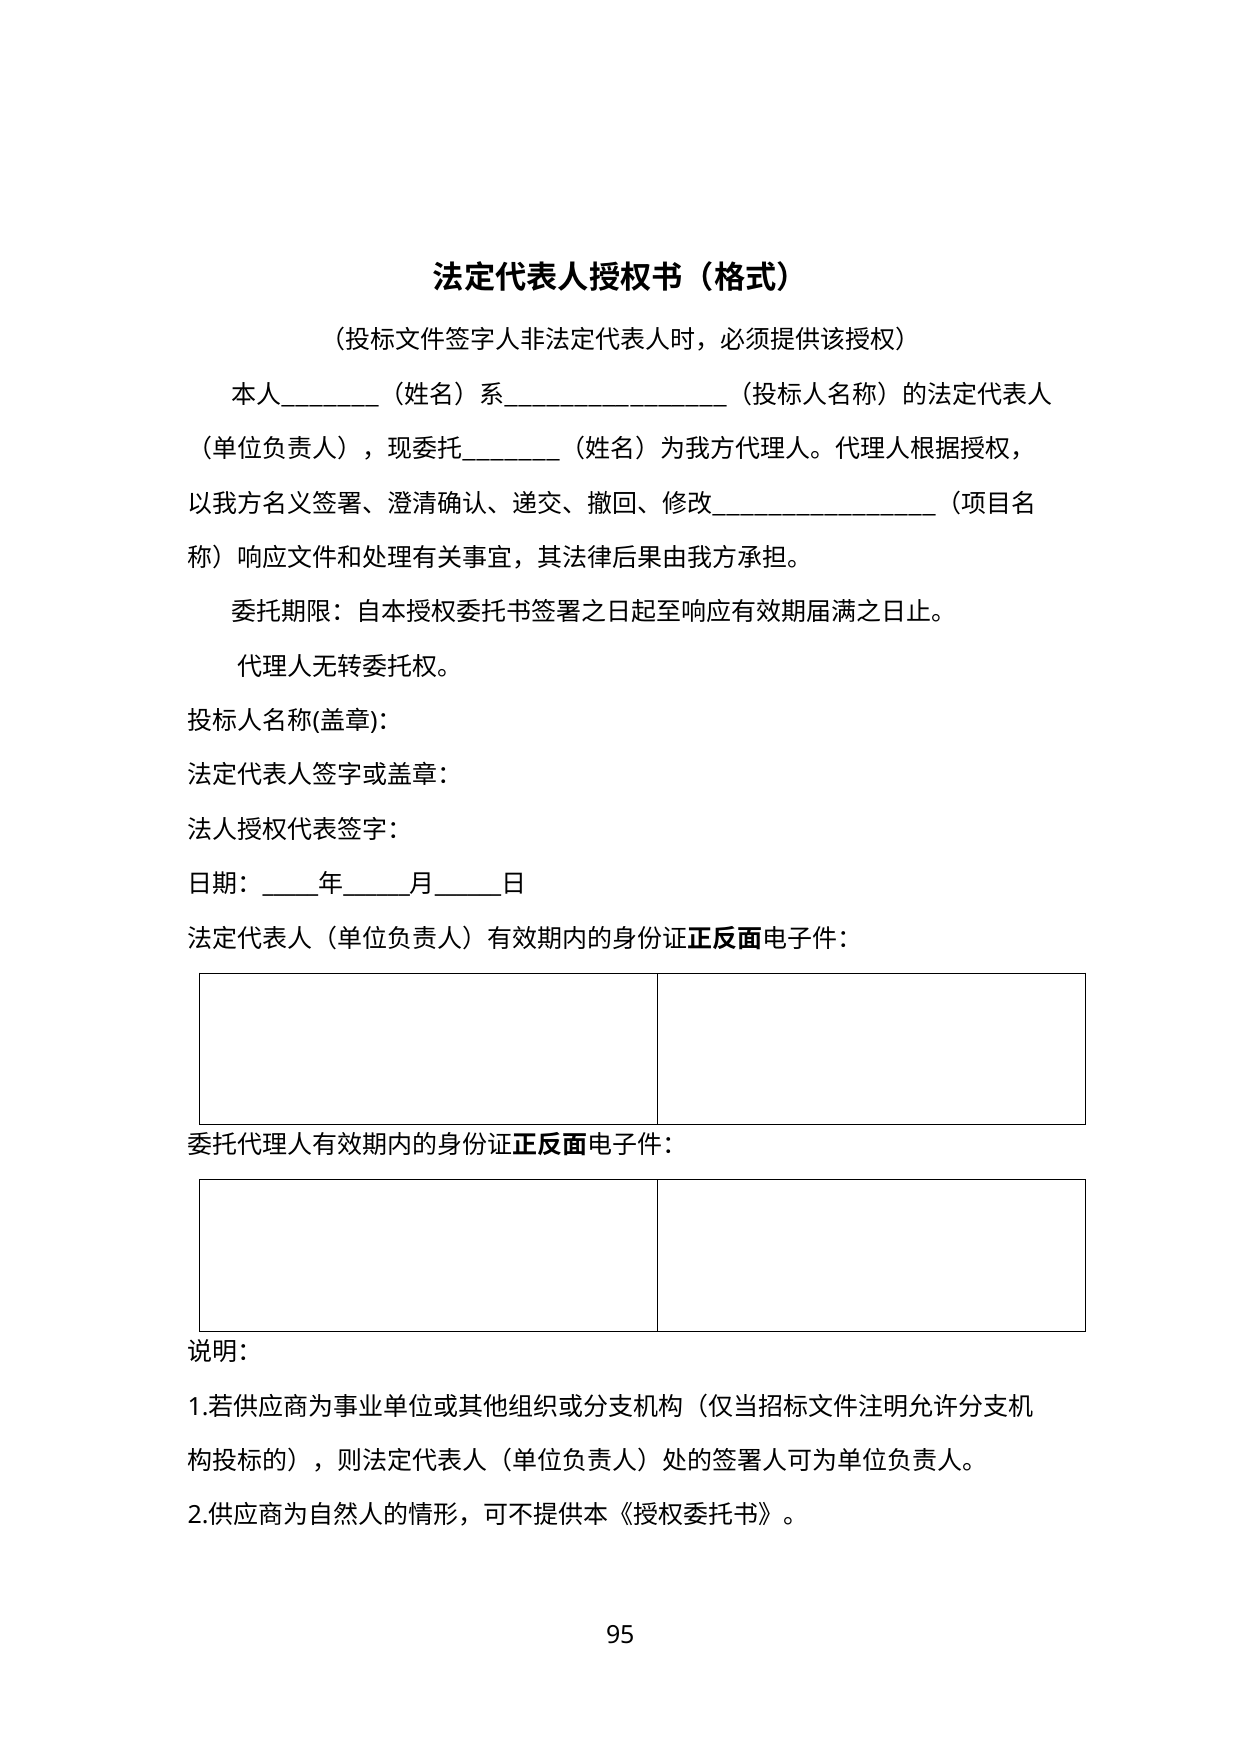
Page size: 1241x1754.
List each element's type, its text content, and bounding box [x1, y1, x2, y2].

text 本人_______（姓名）系________________（投标人名称）的法定代表人（单位负责人），现委托_______（姓名）为我方代理人。代理人根据授权，以我方名义签署、澄清确认、递交、撤回、修改________________（项目名称）响应文件和处理有关事宜，其法律后果由我方承担。 [187, 374, 1053, 574]
table_header [658, 1180, 1085, 1331]
text 法定代表人（单位负责人）有效期内的身份证正反面电子件： [187, 918, 1053, 954]
text 法人授权代表签字： [187, 809, 1053, 846]
text 法定代表人授权书（格式） [187, 252, 1053, 297]
text 委托代理人有效期内的身份证正反面电子件： [187, 1125, 1053, 1161]
text 说明： [187, 1332, 1053, 1368]
table_header [200, 974, 657, 1124]
text 日期：_____年______月______日 [187, 864, 1053, 900]
text 法定代表人签字或盖章： [187, 755, 1053, 791]
text 1.若供应商为事业单位或其他组织或分支机构（仅当招标文件注明允许分支机构投标的），则法定代表人（单位负责人）处的签署人可为单位负责人。 [187, 1386, 1053, 1477]
table_header [200, 1180, 657, 1331]
text （投标文件签字人非法定代表人时，必须提供该授权） [187, 320, 1053, 356]
text 委托期限：自本授权委托书签署之日起至响应有效期届满之日止。 [187, 592, 1053, 628]
text 代理人无转委托权。 投标人名称(盖章)： [187, 646, 1053, 737]
text 2.供应商为自然人的情形，可不提供本《授权委托书》。 [187, 1495, 1053, 1531]
table_header [658, 974, 1085, 1124]
